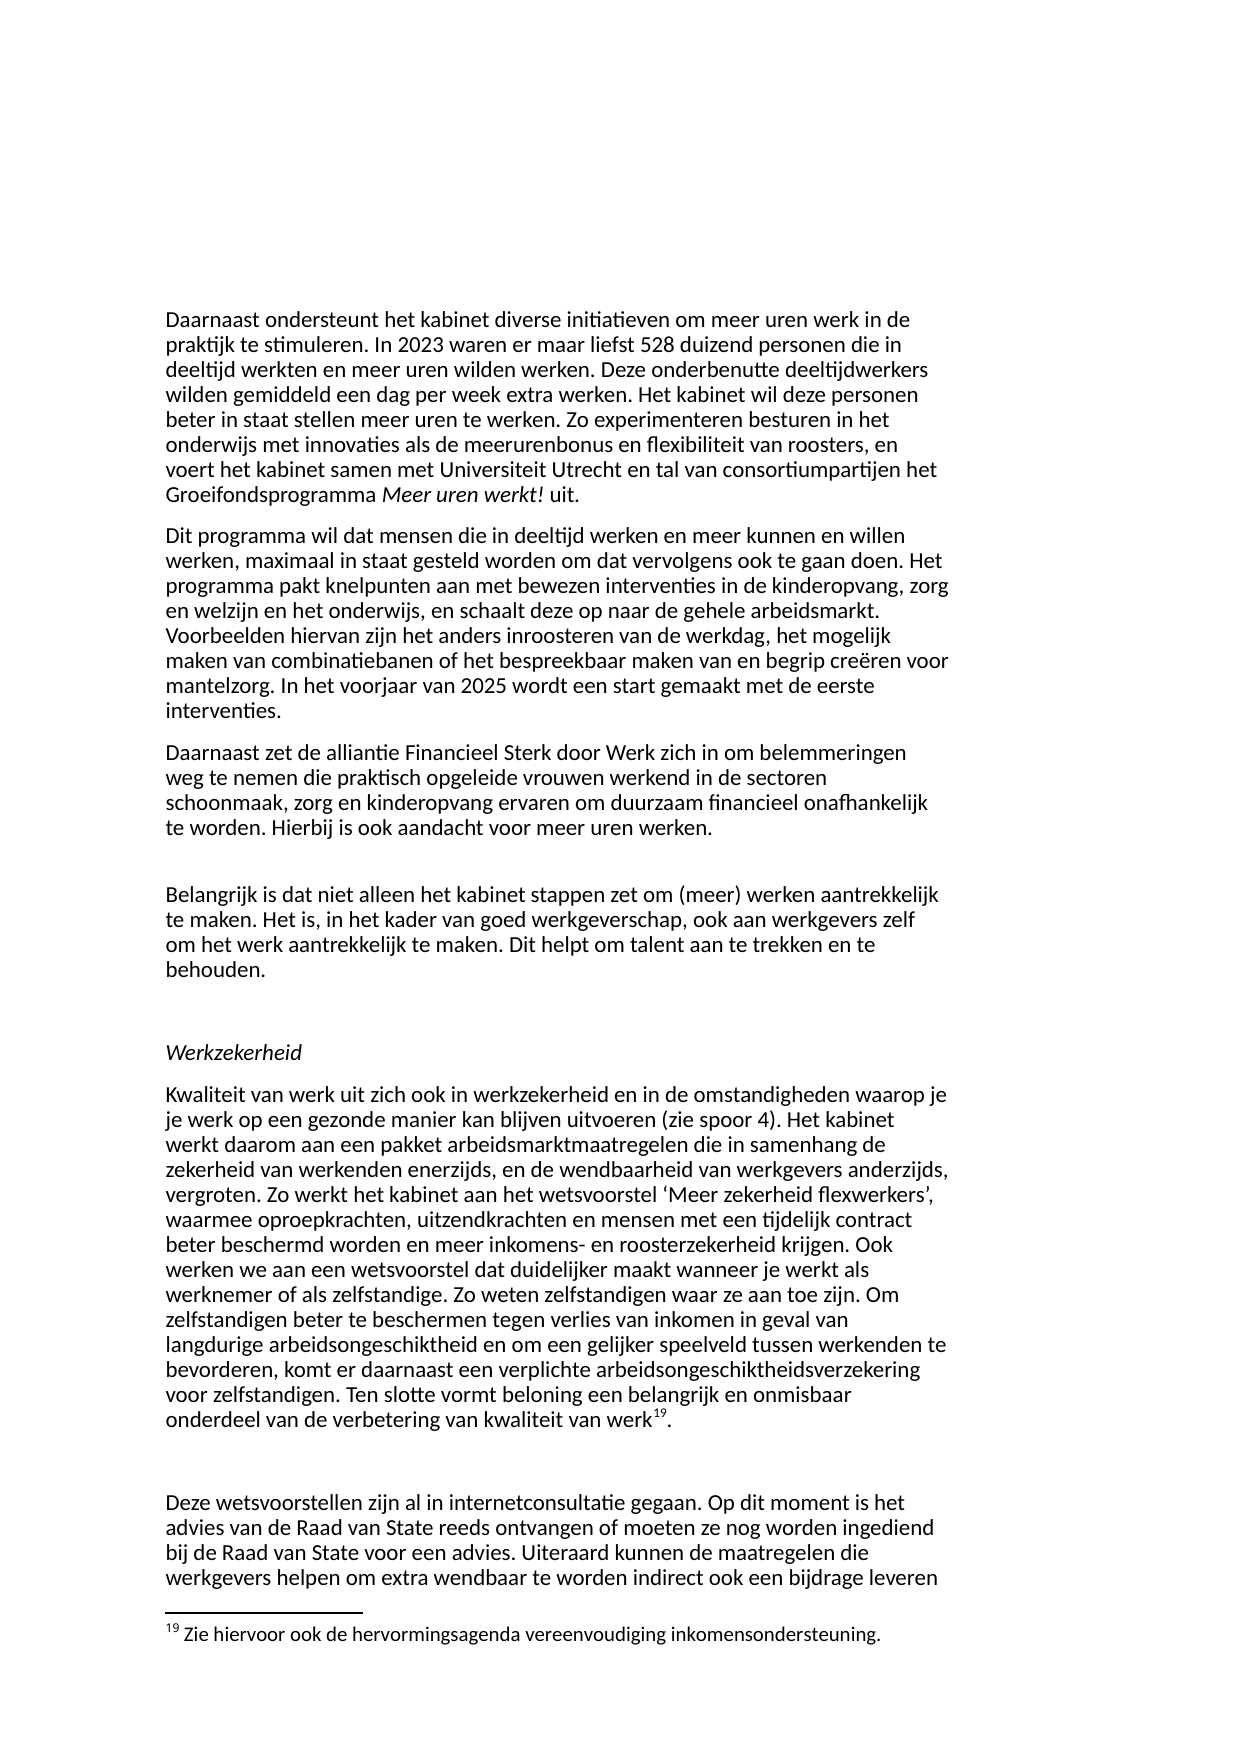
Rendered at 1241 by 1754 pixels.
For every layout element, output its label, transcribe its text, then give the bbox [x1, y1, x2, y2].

text Kwaliteit van werk uit zich ook in werkzekerheid en in de omstandigheden waarop je je werk op een gezonde manier kan blijven uitvoeren (zie spoor 4). Het kabinet werkt daarom aan een pakket arbeidsmarktmaatregelen die in samenhang de zekerheid van werkenden enerzijds, en de wendbaarheid van werkgevers anderzijds, vergroten. Zo werkt het kabinet aan het wetsvoorstel ‘Meer zekerheid flexwerkers’, waarmee oproepkrachten, uitzendkrachten en mensen met een tijdelijk contract beter beschermd worden en meer inkomens- en roosterzekerheid krijgen. Ook werken we aan een wetsvoorstel dat duidelijker maakt wanneer je werkt als werknemer of als zelfstandige. Zo weten zelfstandigen waar ze aan toe zijn. Om zelfstandigen beter te beschermen tegen verlies van inkomen in geval van langdurige arbeidsongeschiktheid en om een gelijker speelveld tussen werkenden te bevorderen, komt er daarnaast een verplichte arbeidsongeschiktheidsverzekering voor zelfstandigen. Ten slotte vormt beloning een belangrijk en onmisbaar onderdeel van de verbetering van kwaliteit van werk. [165, 1082, 951, 1432]
text Dit programma wil dat mensen die in deeltijd werken en meer kunnen en willen werken, maximaal in staat gesteld worden om dat vervolgens ook te gaan doen. Het programma pakt knelpunten aan met bewezen interventies in de kinderopvang, zorg en welzijn en het onderwijs, en schaalt deze op naar de gehele arbeidsmarkt. Voorbeelden hiervan zijn het anders inroosteren van de werkdag, het mogelijk maken van combinatiebanen of het bespreekbaar maken van en begrip creëren voor mantelzorg. In het voorjaar van 2025 wordt een start gemaakt met de eerste interventies. [165, 524, 951, 724]
text Daarnaast zet de alliantie Financieel Sterk door Werk zich in om belemmeringen weg te nemen die praktisch opgeleide vrouwen werkend in de sectoren schoonmaak, zorg en kinderopvang ervaren om duurzaam financieel onafhankelijk te worden. Hierbij is ook aandacht voor meer uren werken. [165, 740, 951, 865]
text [165, 1490, 951, 1590]
text Werkzekerheid [165, 1040, 951, 1065]
text Daarnaast ondersteunt het kabinet diverse initiatieven om meer uren werk in de praktijk te stimuleren. In 2023 waren er maar liefst 528 duizend personen die in deeltijd werkten en meer uren wilden werken. Deze onderbenutte deeltijdwerkers wilden gemiddeld een dag per week extra werken. Het kabinet wil deze personen beter in staat stellen meer uren te werken. Zo experimenteren besturen in het onderwijs met innovaties als de meerurenbonus en flexibiliteit van roosters, en voert het kabinet samen met Universiteit Utrecht en tal van consortiumpartijen het Groeifondsprogramma Meer uren werkt! uit. [165, 307, 951, 507]
text Belangrijk is dat niet alleen het kabinet stappen zet om (meer) werken aantrekkelijk te maken. Het is, in het kader van goed werkgeverschap, ook aan werkgevers zelf om het werk aantrekkelijk te maken. Dit helpt om talent aan te trekken en te behouden. [165, 882, 951, 982]
